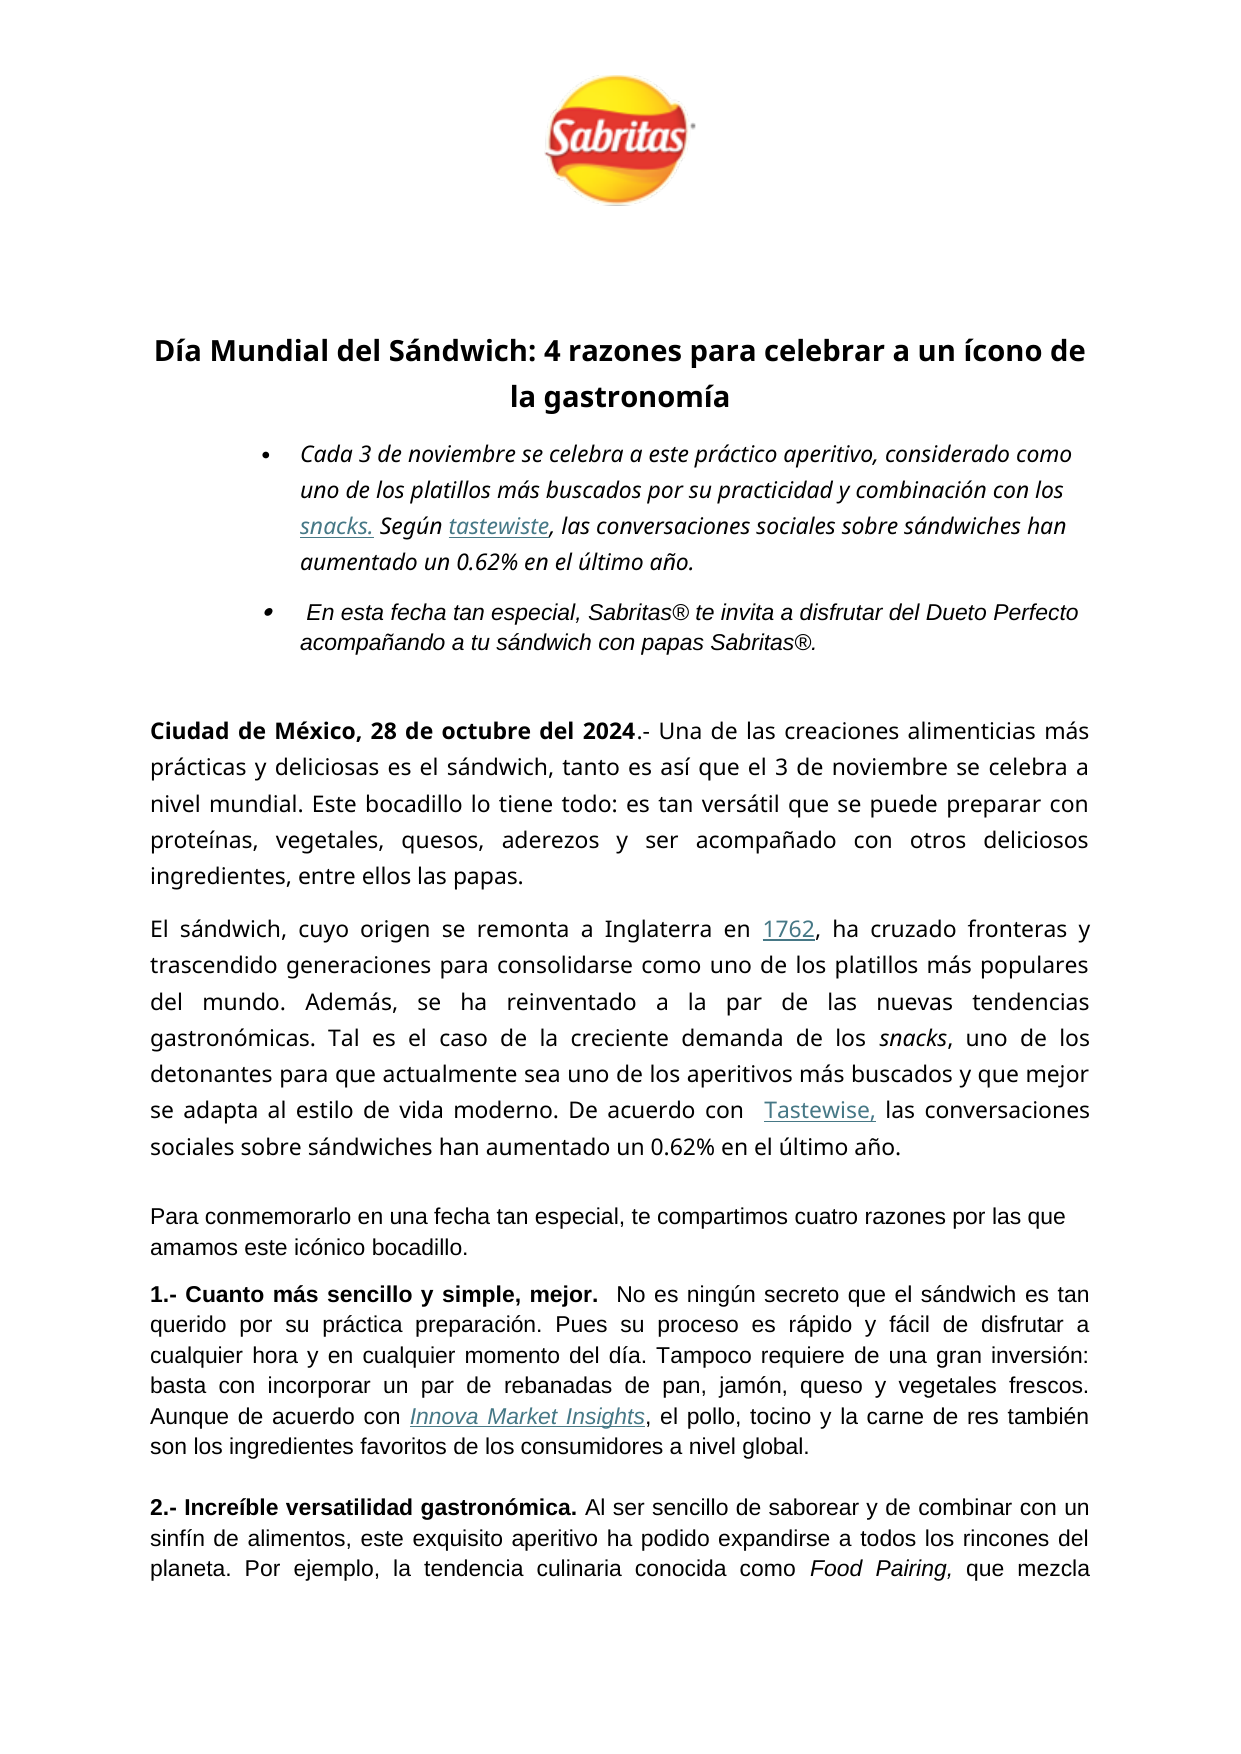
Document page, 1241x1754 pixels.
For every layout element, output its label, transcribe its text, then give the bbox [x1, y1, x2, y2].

text El sándwich, cuyo origen se remonta a Inglaterra en 1762, ha cruzado fronteras y trascendido generaciones para consolidarse como uno de los platillos más populares del mundo. Además, se ha reinventado a la par de las nuevas tendencias gastronómicas. Tal es el caso de la creciente demanda de los snacks, uno de los detonantes para que actualmente sea uno de los aperitivos más buscados y que mejor se adapta al estilo de vida moderno. De acuerdo con Tastewise, las conversaciones sociales sobre sándwiches han aumentado un 0.62% en el último año. [150, 913, 1090, 1162]
text 1.- Cuanto más sencillo y simple, mejor. No es ningún secreto que el sándwich es tan querido por su práctica preparación. Pues su proceso es rápido y fácil de disfrutar a cualquier hora y en cualquier momento del día. Tampoco requiere de una gran inversión: basta con incorporar un par de rebanadas de pan, jamón, queso y vegetales frescos. Aunque de acuerdo con Innova Market Insights, el pollo, tocino y la carne de res también son los ingredientes favoritos de los consumidores a nivel global. [150, 1281, 1090, 1460]
list En esta fecha tan especial, Sabritas® te invita a disfrutar del Dueto Perfecto acompañando a tu sándwich con papas Sabritas®. [262, 599, 1090, 655]
text Para conmemorarlo en una fecha tan especial, te compartimos cuatro razones por las que amamos este icónico bocadillo. [150, 1203, 1090, 1260]
text Ciudad de México, 28 de octubre del 2024.- Una de las creaciones alimenticias más prácticas y deliciosas es el sándwich, tanto es así que el 3 de noviembre se celebra a nivel mundial. Este bocadillo lo tiene todo: es tan versátil que se puede preparar con proteínas, vegetales, quesos, aderezos y ser acompañado con otros deliciosos ingredientes, entre ellos las papas. [150, 715, 1090, 891]
list Cada 3 de noviembre se celebra a este práctico aperitivo, considerado como uno de los platillos más buscados por su practicidad y combinación con los snacks. Según tastewiste, las conversaciones sociales sobre sándwiches han aumentado un 0.62% en el último año. [262, 438, 1090, 577]
picture [543, 75, 697, 207]
text Día Mundial del Sándwich: 4 razones para celebrar a un ícono de la gastronomía [150, 331, 1090, 416]
